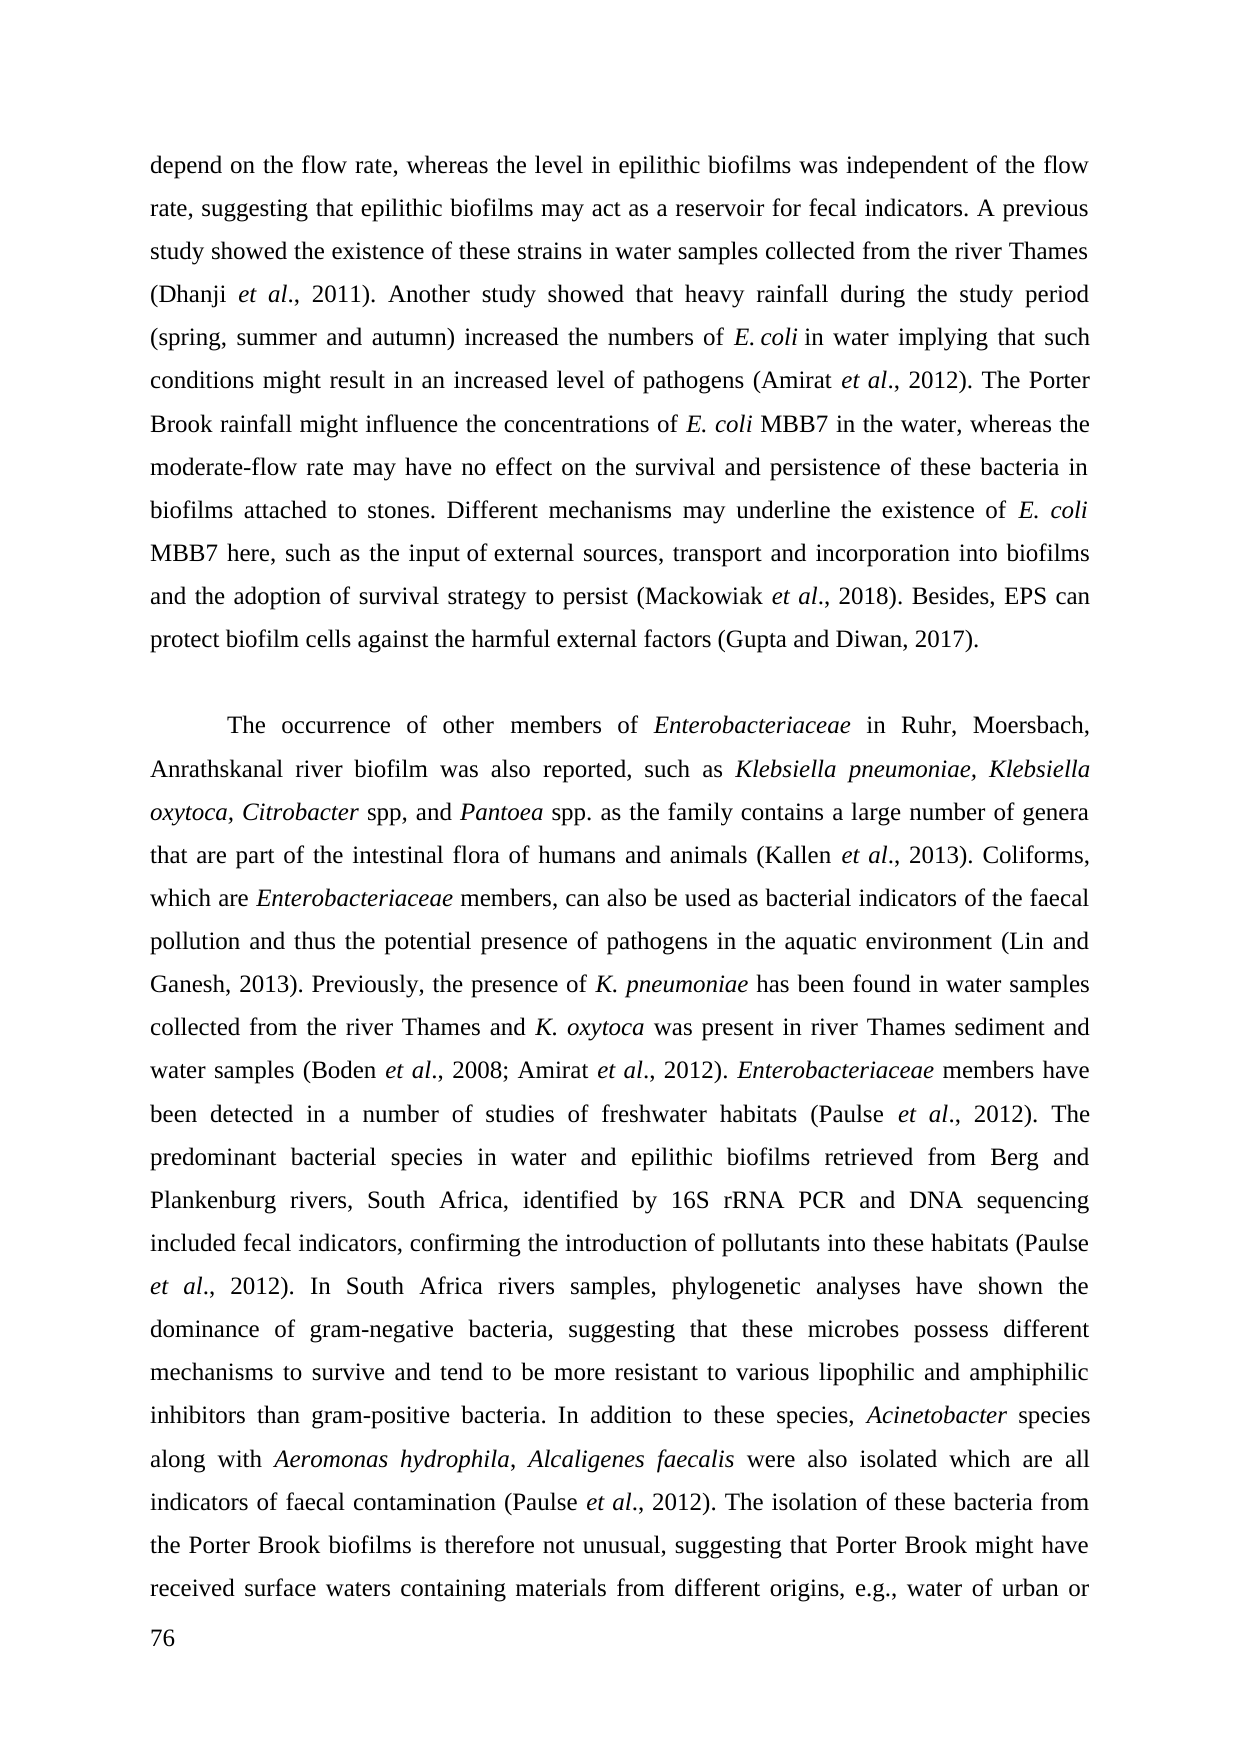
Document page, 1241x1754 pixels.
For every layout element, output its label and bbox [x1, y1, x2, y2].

text [150, 711, 1090, 1602]
text [150, 150, 1090, 653]
